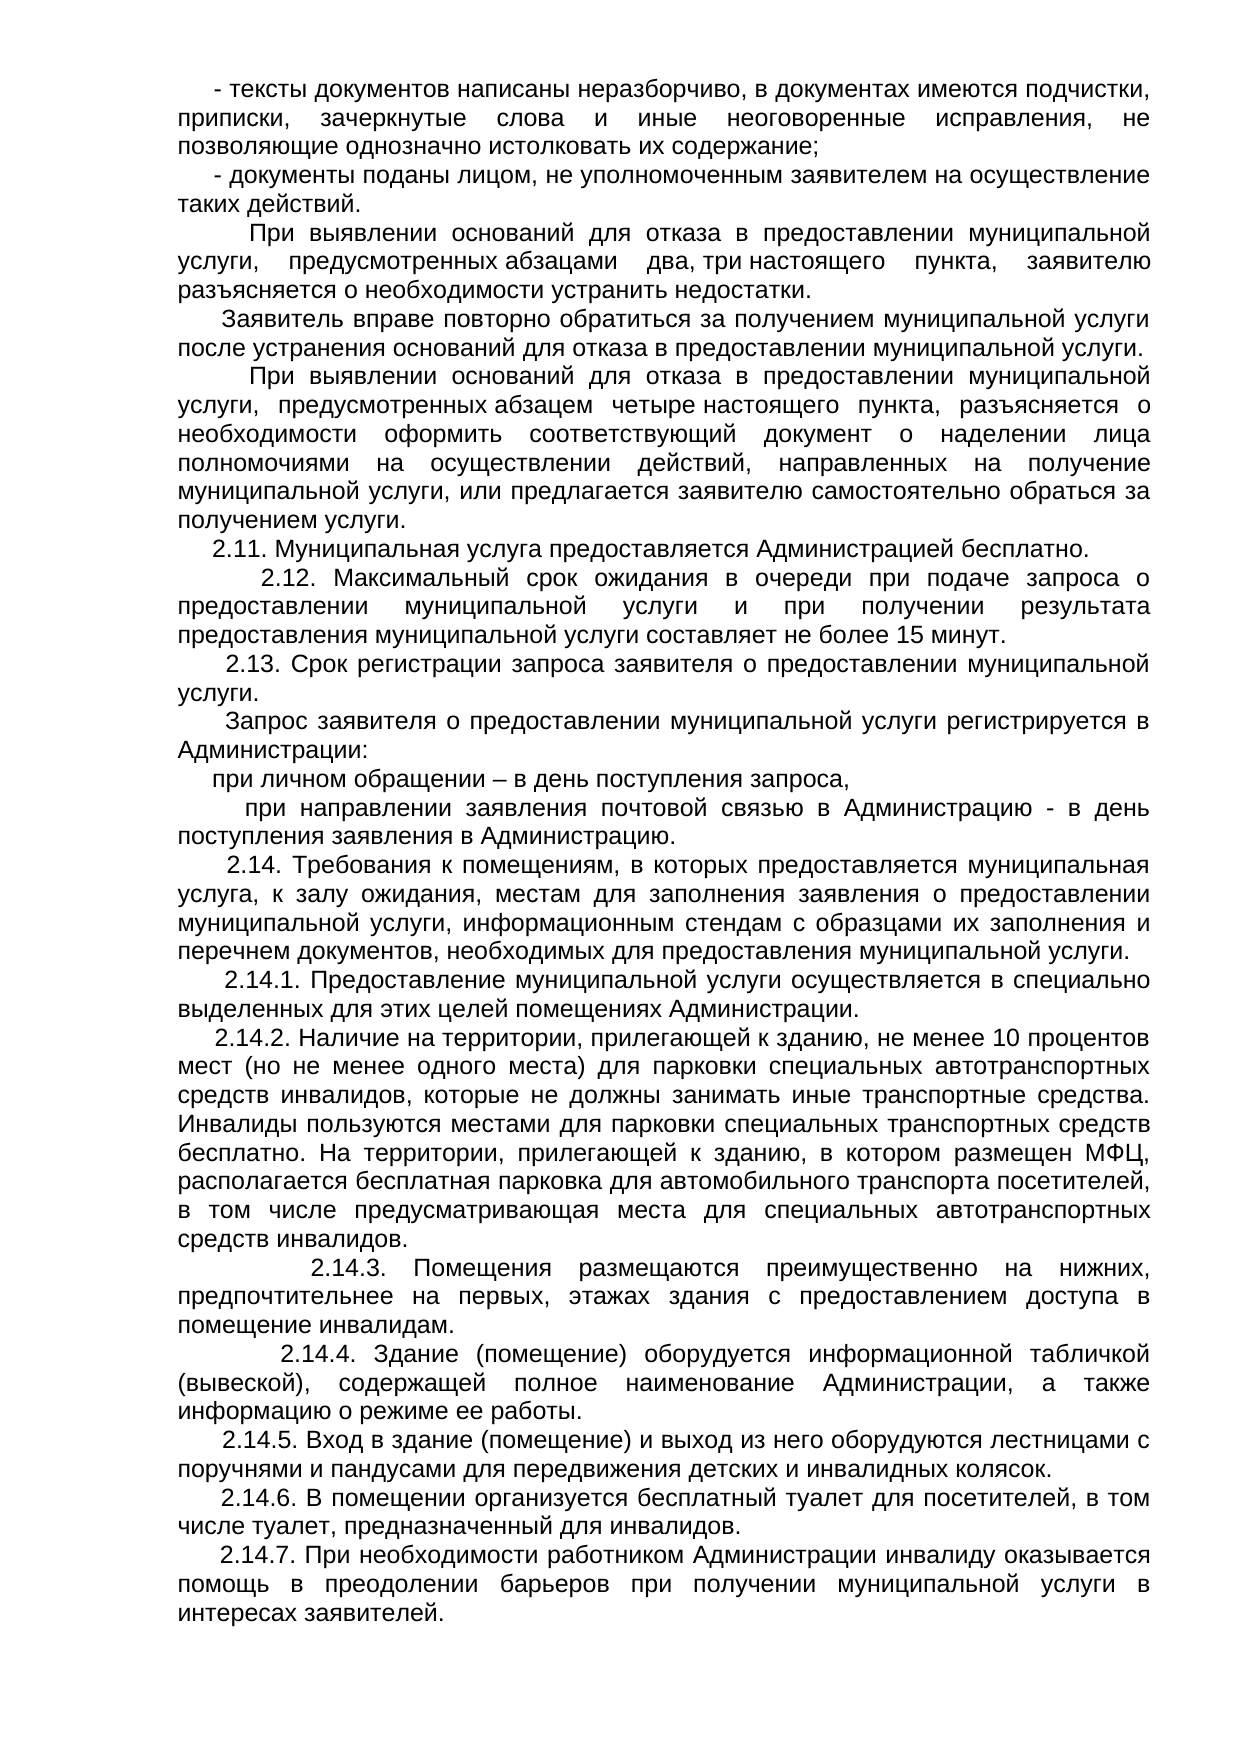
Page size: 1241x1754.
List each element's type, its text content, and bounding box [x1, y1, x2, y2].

text при направлении заявления почтовой связью в Администрацию - в день поступления заявления в Администрацию. [177, 793, 1152, 850]
text при личном обращении – в день поступления запроса, [177, 764, 1152, 793]
text Заявитель вправе повторно обратиться за получением муниципальной услуги после устранения оснований для отказа в предоставлении муниципальной услуги. [177, 304, 1152, 361]
text При выявлении оснований для отказа в предоставлении муниципальной услуги, предусмотренных абзацем четыре настоящего пункта, разъясняется о необходимости оформить соответствующий документ о наделении лица полномочиями на осуществлении действий, направленных на получение муниципальной услуги, или предлагается заявителю самостоятельно обраться за получением услуги. [177, 361, 1152, 534]
text - документы поданы лицом, не уполномоченным заявителем на осуществление таких действий. [177, 160, 1152, 218]
text Запрос заявителя о предоставлении муниципальной услуги регистрируется в Администрации: [177, 706, 1152, 764]
text 2.14. Требования к помещениям, в которых предоставляется муниципальная услуга, к залу ожидания, местам для заполнения заявления о предоставлении муниципальной услуги, информационным стендам с образцами их заполнения и перечнем документов, необходимых для предоставления муниципальной услуги. [177, 850, 1152, 965]
text 2.14.1. Предоставление муниципальной услуги осуществляется в специально выделенных для этих целей помещениях Администрации. [177, 965, 1152, 1023]
text 2.14.4. Здание (помещение) оборудуется информационной табличкой (вывеской), содержащей полное наименование Администрации, а также информацию о режиме ее работы. [177, 1339, 1152, 1425]
text 2.14.3. Помещения размещаются преимущественно на нижних, предпочтительнее на первых, этажах здания с предоставлением доступа в помещение инвалидам. [177, 1253, 1152, 1339]
text 2.14.2. Наличие на территории, прилегающей к зданию, не менее 10 процентов мест (но не менее одного места) для парковки специальных автотранспортных средств инвалидов, которые не должны занимать иные транспортные средства. Инвалиды пользуются местами для парковки специальных транспортных средств бесплатно. На территории, прилегающей к зданию, в котором размещен МФЦ, располагается бесплатная парковка для автомобильного транспорта посетителей, в том числе предусматривающая места для специальных автотранспортных средств инвалидов. [177, 1023, 1152, 1253]
text 2.14.5. Вход в здание (помещение) и выход из него оборудуются лестницами с поручнями и пандусами для передвижения детских и инвалидных колясок. [177, 1425, 1152, 1483]
text 2.13. Срок регистрации запроса заявителя о предоставлении муниципальной услуги. [177, 649, 1152, 706]
text 2.14.6. В помещении организуется бесплатный туалет для посетителей, в том числе туалет, предназначенный для инвалидов. [177, 1483, 1152, 1540]
text При выявлении оснований для отказа в предоставлении муниципальной услуги, предусмотренных абзацами два, три настоящего пункта, заявителю разъясняется о необходимости устранить недостатки. [177, 218, 1152, 304]
text 2.11. Муниципальная услуга предоставляется Администрацией бесплатно. [177, 534, 1152, 563]
text - тексты документов написаны неразборчиво, в документах имеются подчистки, приписки, зачеркнутые слова и иные неоговоренные исправления, не позволяющие однозначно истолковать их содержание; [177, 74, 1152, 160]
text 2.12. Максимальный срок ожидания в очереди при подаче запроса о предоставлении муниципальной услуги и при получении результата предоставления муниципальной услуги составляет не более 15 минут. [177, 563, 1152, 649]
text 2.14.7. При необходимости работником Администрации инвалиду оказывается помощь в преодолении барьеров при получении муниципальной услуги в интересах заявителей. [177, 1540, 1152, 1626]
